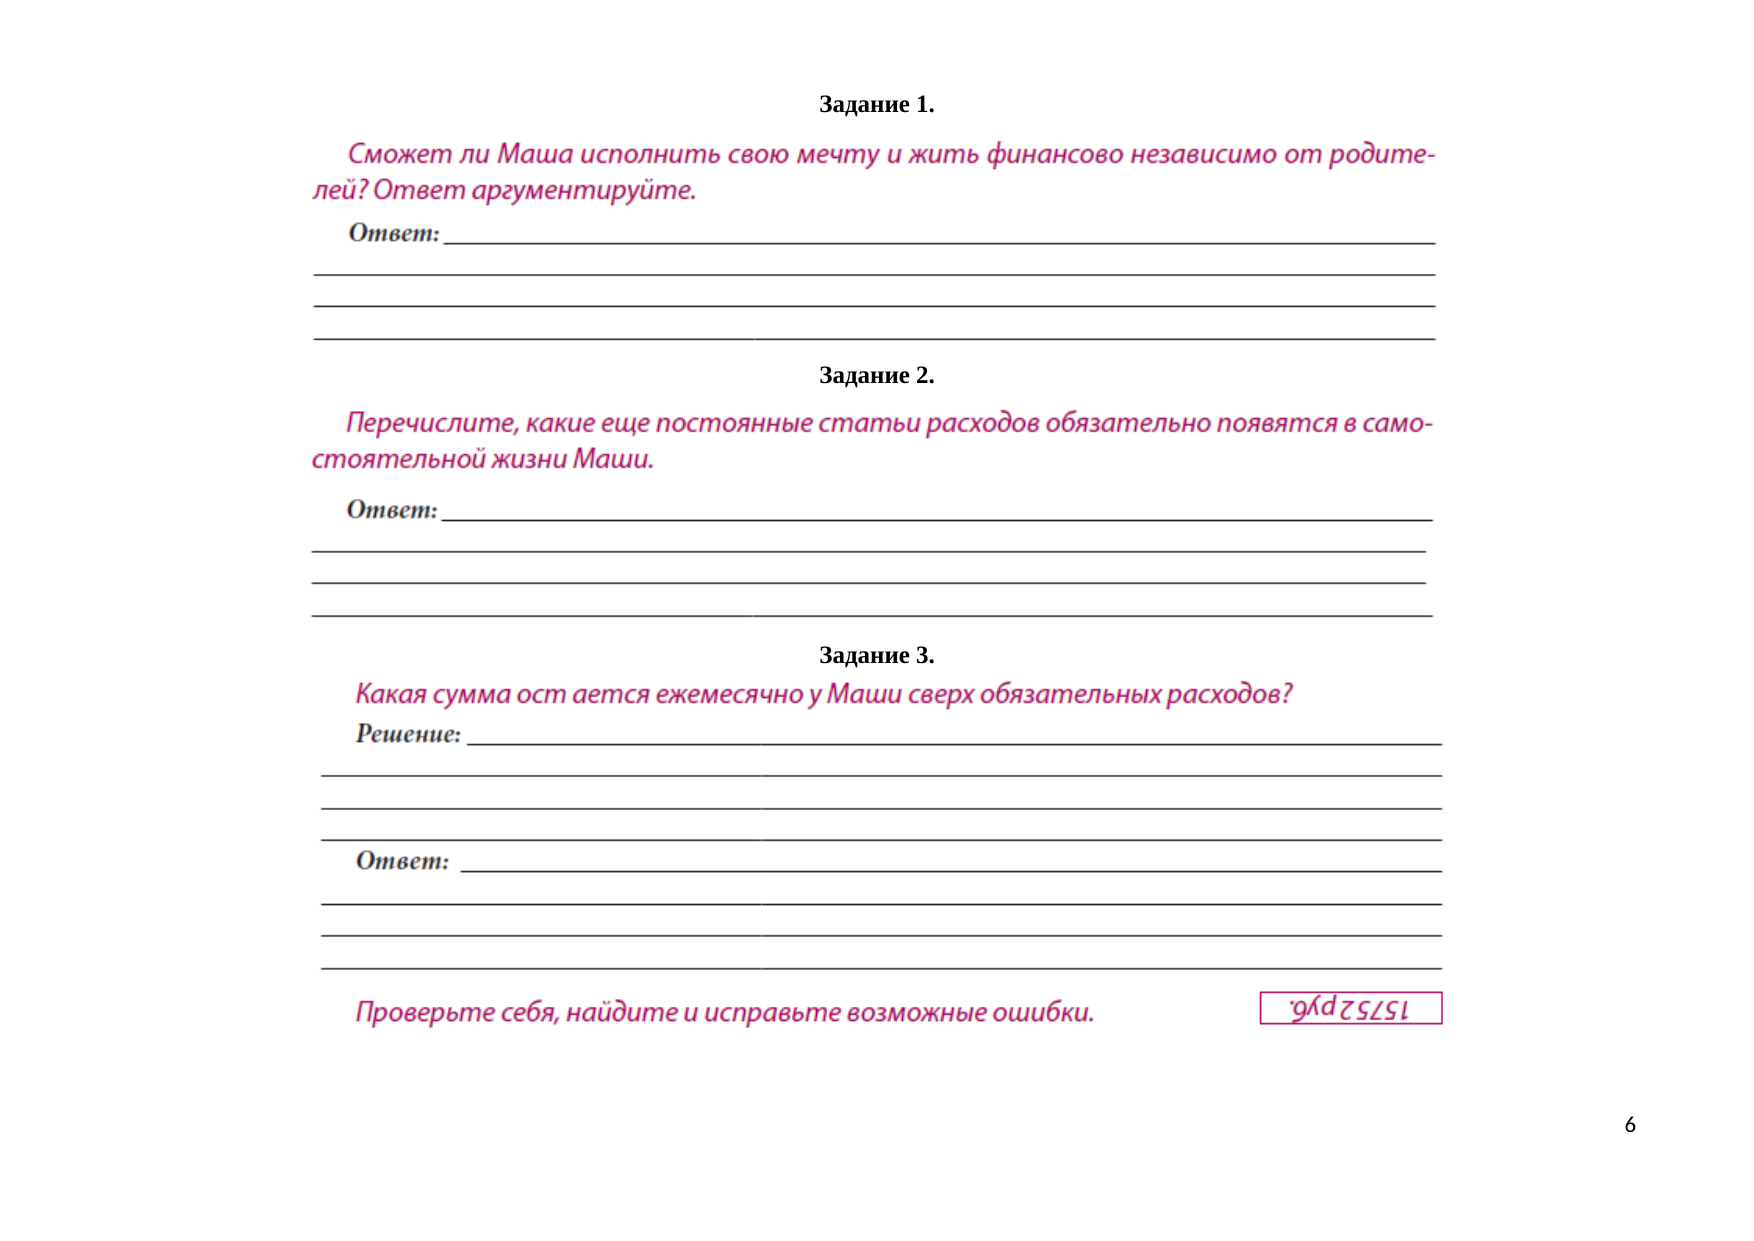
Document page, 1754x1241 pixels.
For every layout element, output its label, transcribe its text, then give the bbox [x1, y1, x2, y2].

picture [291, 121, 1463, 356]
picture [289, 393, 1465, 636]
picture [300, 672, 1454, 1042]
text Задание 1. [118, 89, 1636, 117]
text Задание 3. [118, 640, 1636, 668]
text Задание 2. [118, 360, 1636, 389]
